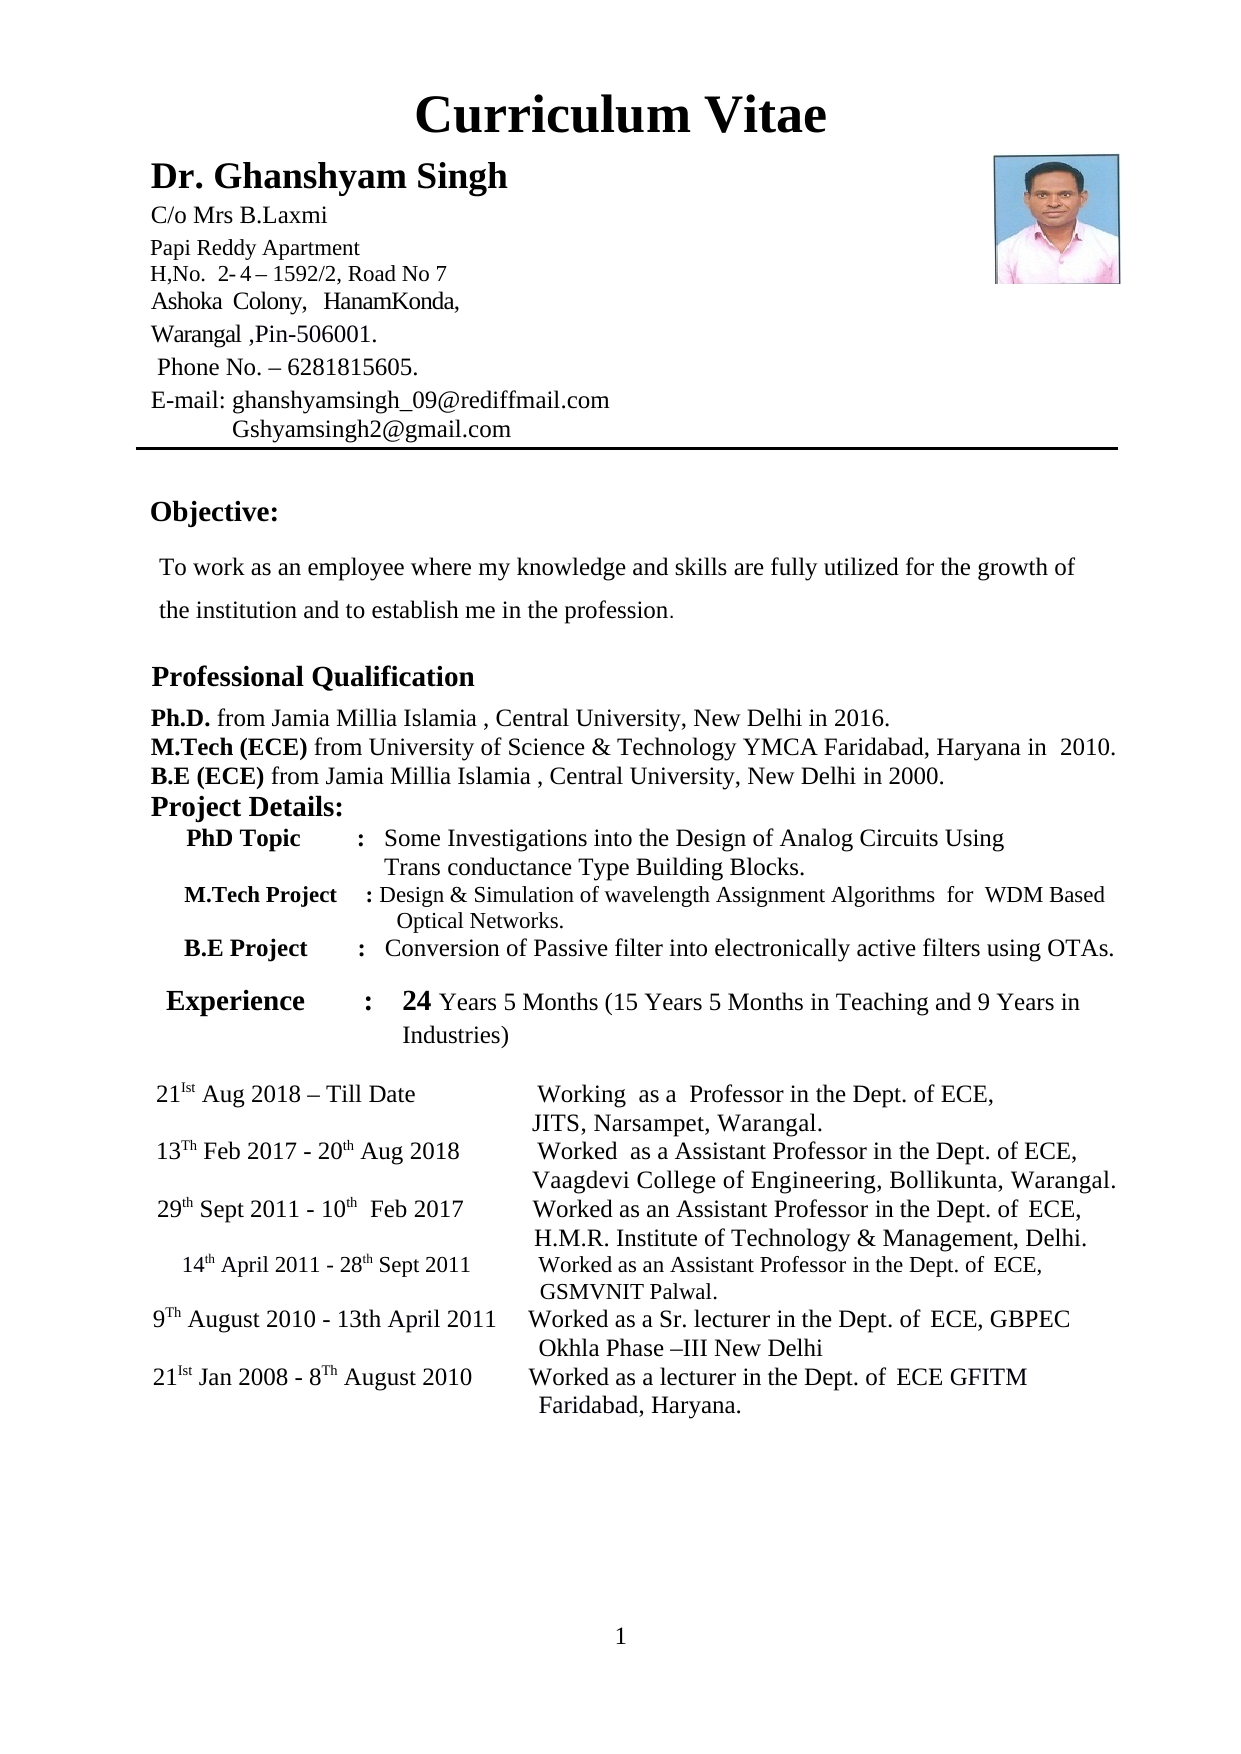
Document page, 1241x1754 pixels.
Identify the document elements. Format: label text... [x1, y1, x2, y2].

text Phone No. – 6281815605. [151, 352, 549, 381]
text Curriculum Vitae [414, 82, 1119, 144]
text B.E (ECE) from Jamia Millia Islamia , Central University, New Delhi in 2000. [151, 761, 1119, 789]
text E-mail: ghanshyamsingh_09@rediffmail.com [151, 385, 1119, 414]
text Faridabad, Haryana. [151, 1390, 1119, 1419]
text M.Tech Project : Design & Simulation of wavelength Assignment Algorithms for WDM Based [121, 881, 1119, 907]
text 21Ist Aug 2018 – Till Date Working as a Professor in the Dept. of ECE, [149, 1079, 1119, 1108]
text Trans conductance Type Building Blocks. [196, 852, 1119, 881]
text To work as an employee where my knowledge and skills are fully utilized for the growth of the institution and to establish me in the profession. [159, 552, 1084, 623]
text H.M.R. Institute of Technology & Management, Delhi. [121, 1223, 1119, 1251]
text Gshyamsingh2@gmail.com [151, 414, 1119, 443]
text Vaagdevi College of Engineering, Bollikunta, Warangal. [151, 1165, 1119, 1194]
subtitle Professional Qualification [136, 659, 1169, 693]
text Project Details: [151, 789, 1119, 823]
text 21Ist Jan 2008 - 8Th August 2010 Worked as a lecturer in the Dept. of ECE GFITM [121, 1362, 1119, 1390]
text C/o Mrs B.Laxmi [151, 201, 368, 229]
text 29th Sept 2011 - 10th Feb 2017 Worked as an Assistant Professor in the Dept. of ECE, [151, 1194, 1119, 1223]
text Dr. Ghanshyam Singh [151, 153, 992, 196]
text Optical Networks. [121, 907, 1119, 933]
text 9Th August 2010 - 13th April 2011 Worked as a Sr. lecturer in the Dept. of ECE, GBPEC [121, 1304, 1119, 1333]
text Ashoka Colony, HanamKonda, Warangal ,Pin-506001. [151, 286, 549, 348]
subtitle Objective: [149, 494, 1119, 528]
text Okhla Phase –III New Delhi [526, 1333, 1119, 1362]
picture [992, 152, 1120, 281]
text 13Th Feb 2017 - 20th Aug 2018 Worked as a Assistant Professor in the Dept. of ECE, [149, 1136, 1119, 1165]
text Papi Reddy Apartment [121, 234, 992, 260]
text H,No. 2- 4 – 1592/2, Road No 7 [121, 260, 1119, 286]
text Ph.D. from Jamia Millia Islamia , Central University, New Delhi in 2016. [151, 703, 1119, 732]
text B.E Project : Conversion of Passive filter into electronically active filters using OTAs. [121, 933, 1119, 962]
text M.Tech (ECE) from University of Science & Technology YMCA Faridabad, Haryana in 2010. [151, 732, 1119, 761]
text Experience : 24 Years 5 Months (15 Years 5 Months in Teaching and 9 Years in Industries) [151, 983, 1140, 1050]
text 14th April 2011 - 28th Sept 2011 Worked as an Assistant Professor in the Dept. of ECE, GSMVNIT Palwal. [93, 1251, 1107, 1304]
text PhD Topic : Some Investigations into the Design of Analog Circuits Using [149, 823, 1119, 852]
text JITS, Narsampet, Warangal. [151, 1108, 1119, 1136]
